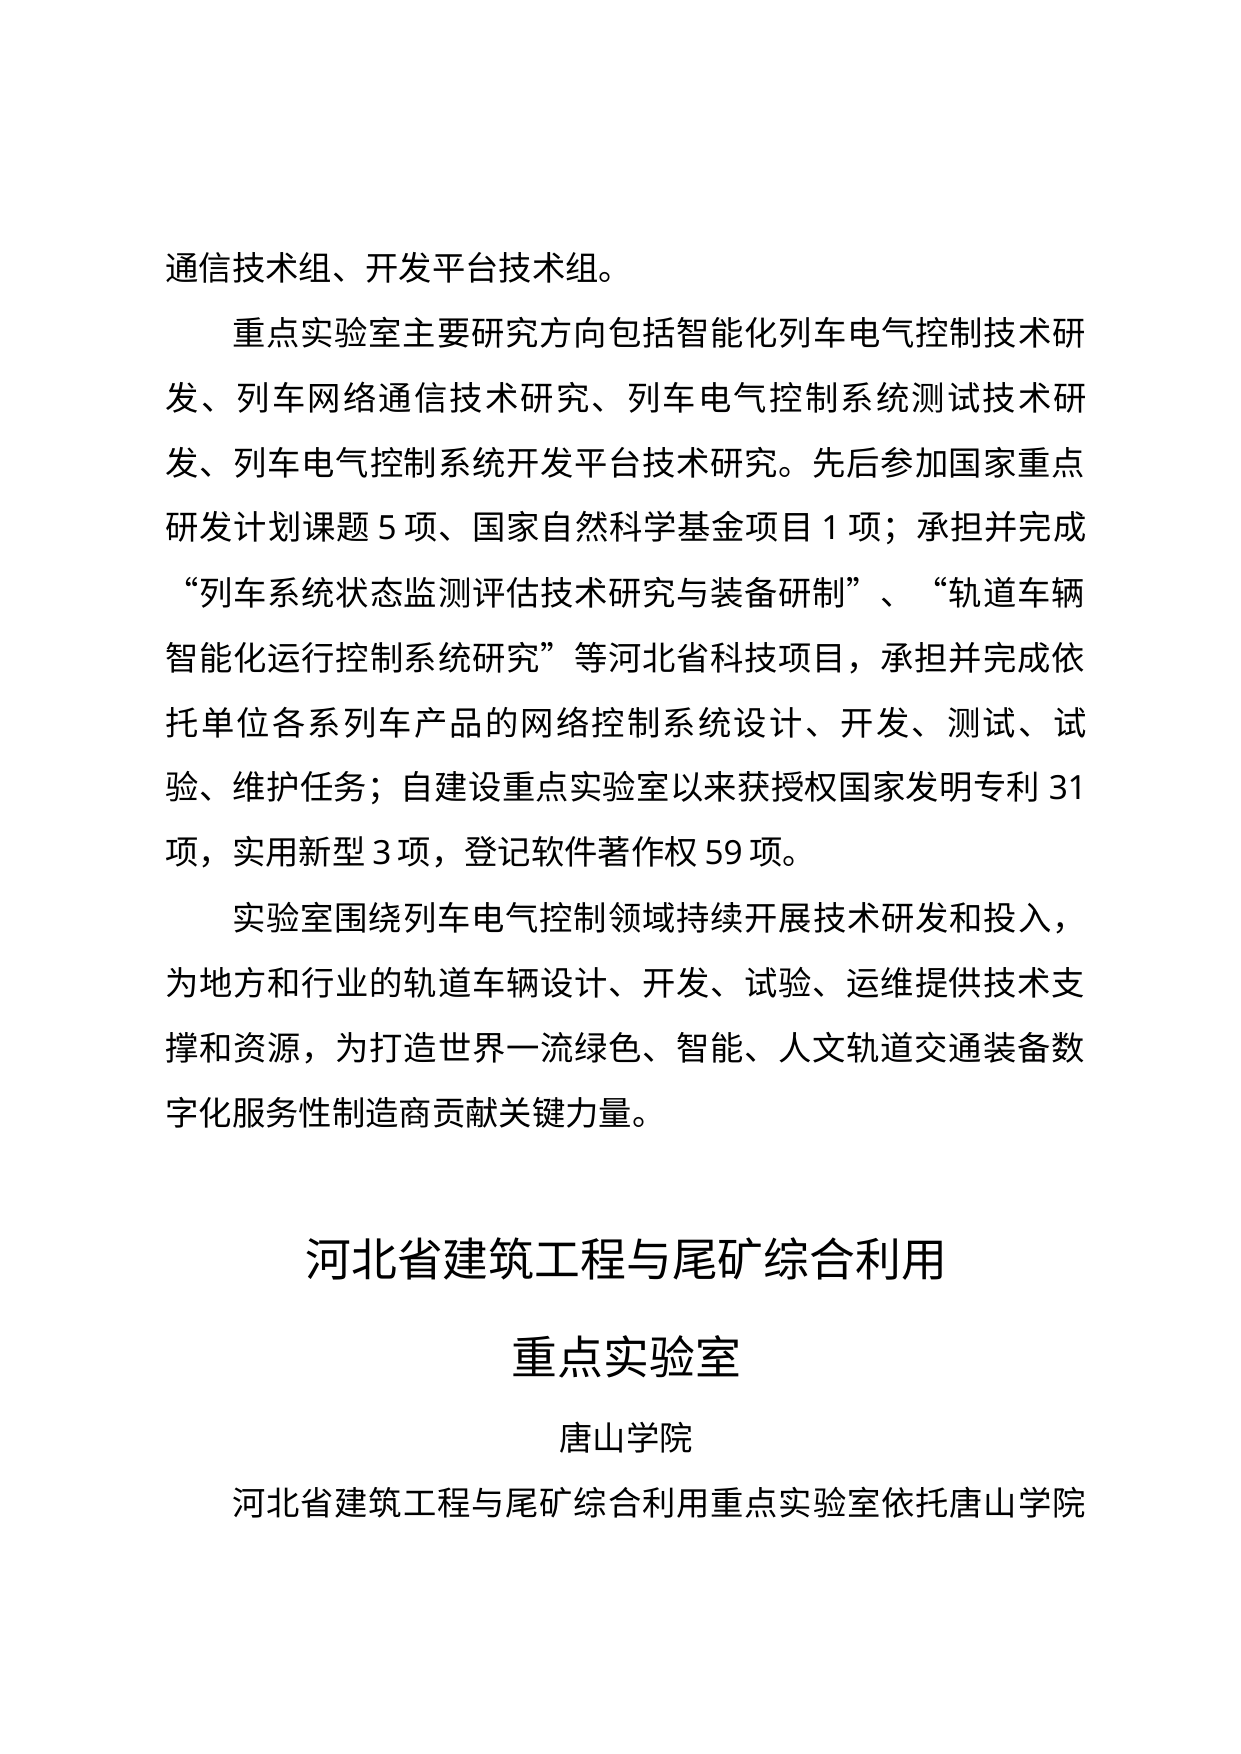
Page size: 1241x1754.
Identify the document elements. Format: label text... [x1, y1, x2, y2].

text 河北省建筑工程与尾矿综合利用 [165, 1208, 1087, 1305]
text 实验室围绕列车电气控制领域持续开展技术研发和投入，为地方和行业的轨道车辆设计、开发、试验、运维提供技术支撑和资源，为打造世界一流绿色、智能、人文轨道交通装备数字化服务性制造商贡献关键力量。 [165, 883, 1087, 1143]
text 唐山学院 [165, 1403, 1087, 1468]
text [165, 233, 1087, 298]
text 重点实验室 [165, 1305, 1087, 1403]
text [165, 1468, 1087, 1533]
text 重点实验室主要研究方向包括智能化列车电气控制技术研发、列车网络通信技术研究、列车电气控制系统测试技术研发、列车电气控制系统开发平台技术研究。先后参加国家重点研发计划课题5项、国家自然科学基金项目1项；承担并完成“列车系统状态监测评估技术研究与装备研制”、“轨道车辆智能化运行控制系统研究”等河北省科技项目，承担并完成依托单位各系列车产品的网络控制系统设计、开发、测试、试验、维护任务；自建设重点实验室以来获授权国家发明专利31项，实用新型3项，登记软件著作权59项。 [165, 298, 1087, 883]
